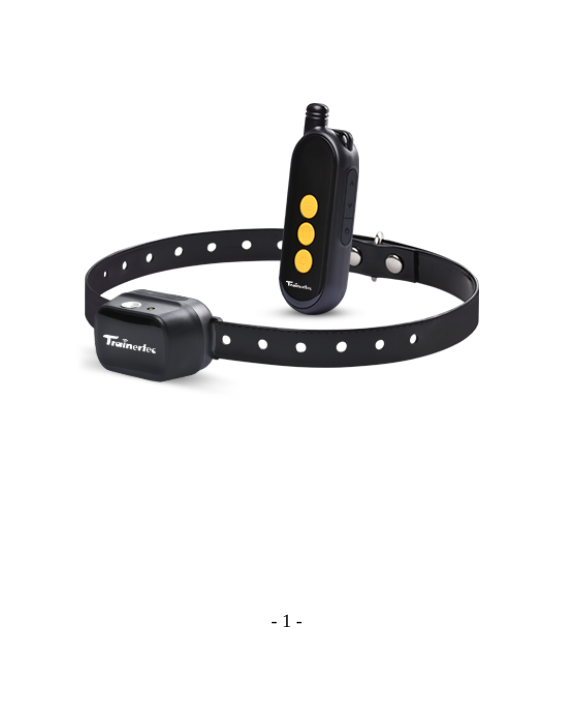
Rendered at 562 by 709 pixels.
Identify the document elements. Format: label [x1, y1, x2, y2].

picture [68, 74, 505, 400]
